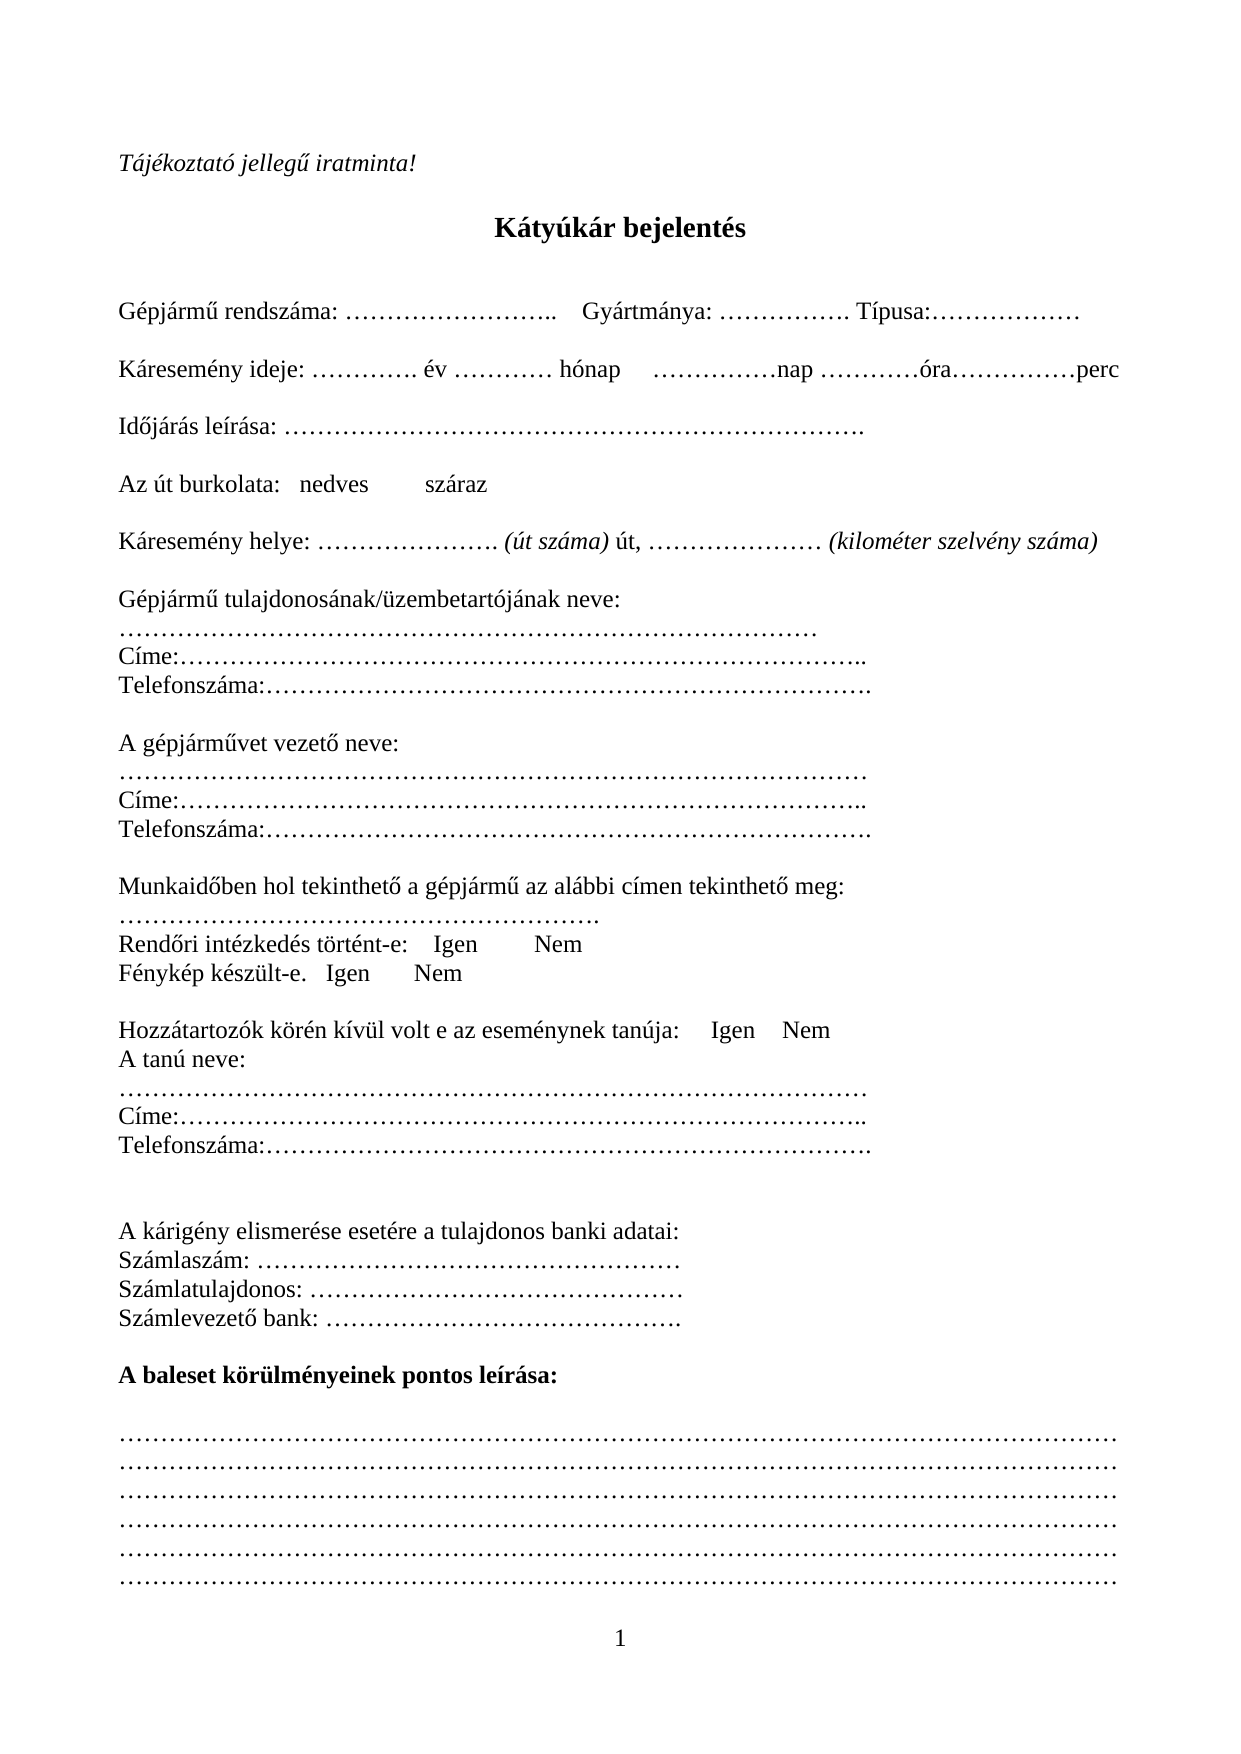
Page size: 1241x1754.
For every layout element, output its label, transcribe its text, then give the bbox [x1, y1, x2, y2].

text Telefonszáma:………………………………………………………………. [118, 814, 1122, 843]
text ……………………………………………………………………………… [118, 1073, 1122, 1101]
text ……………………………………………………………………………… [118, 756, 1122, 785]
text A tanú neve: [118, 1044, 1122, 1073]
text Címe:……………………………………………………………………….. [118, 1101, 1122, 1130]
text Számlevezető bank: ……………………………………. [118, 1303, 1122, 1331]
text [118, 1418, 1122, 1590]
text Káresemény helye: …………………. (út száma) út, ………………… (kilométer szelvény száma) [118, 526, 1122, 555]
text Kátyúkár bejelentés [118, 210, 1122, 243]
text A kárigény elismerése esetére a tulajdonos banki adatai: [118, 1216, 1122, 1245]
text A baleset körülményeinek pontos leírása: [118, 1360, 1122, 1389]
text Gépjármű tulajdonosának/üzembetartójának neve:………………………………………………………………………… [118, 584, 1122, 641]
text Címe:……………………………………………………………………….. [118, 641, 1122, 670]
text Telefonszáma:………………………………………………………………. [118, 1130, 1122, 1159]
text Káresemény ideje: …………. év ………… hónap ……………nap …………óra……………perc [118, 354, 1122, 383]
text Gépjármű rendszáma: …………………….. Gyártmánya: ……………. Típusa:……………… [118, 296, 1122, 325]
text Tájékoztató jellegű iratminta! [118, 148, 1122, 176]
text Számlaszám: …………………………………………… [118, 1245, 1122, 1274]
text Időjárás leírása: ……………………………………………………………. [118, 411, 1122, 440]
text Számlatulajdonos: ……………………………………… [118, 1274, 1122, 1303]
text A gépjárművet vezető neve: [118, 728, 1122, 756]
text Telefonszáma:………………………………………………………………. [118, 670, 1122, 699]
text Az út burkolata: nedves száraz [118, 469, 1122, 498]
text Fénykép készült-e. Igen Nem [118, 958, 1122, 986]
text Hozzátartozók körén kívül volt e az eseménynek tanúja: Igen Nem [118, 1015, 1122, 1044]
text Munkaidőben hol tekinthető a gépjármű az alábbi címen tekinthető meg: …………………………………………………. [118, 871, 1122, 929]
text Rendőri intézkedés történt-e: Igen Nem [118, 929, 1122, 958]
text Címe:……………………………………………………………………….. [118, 785, 1122, 814]
